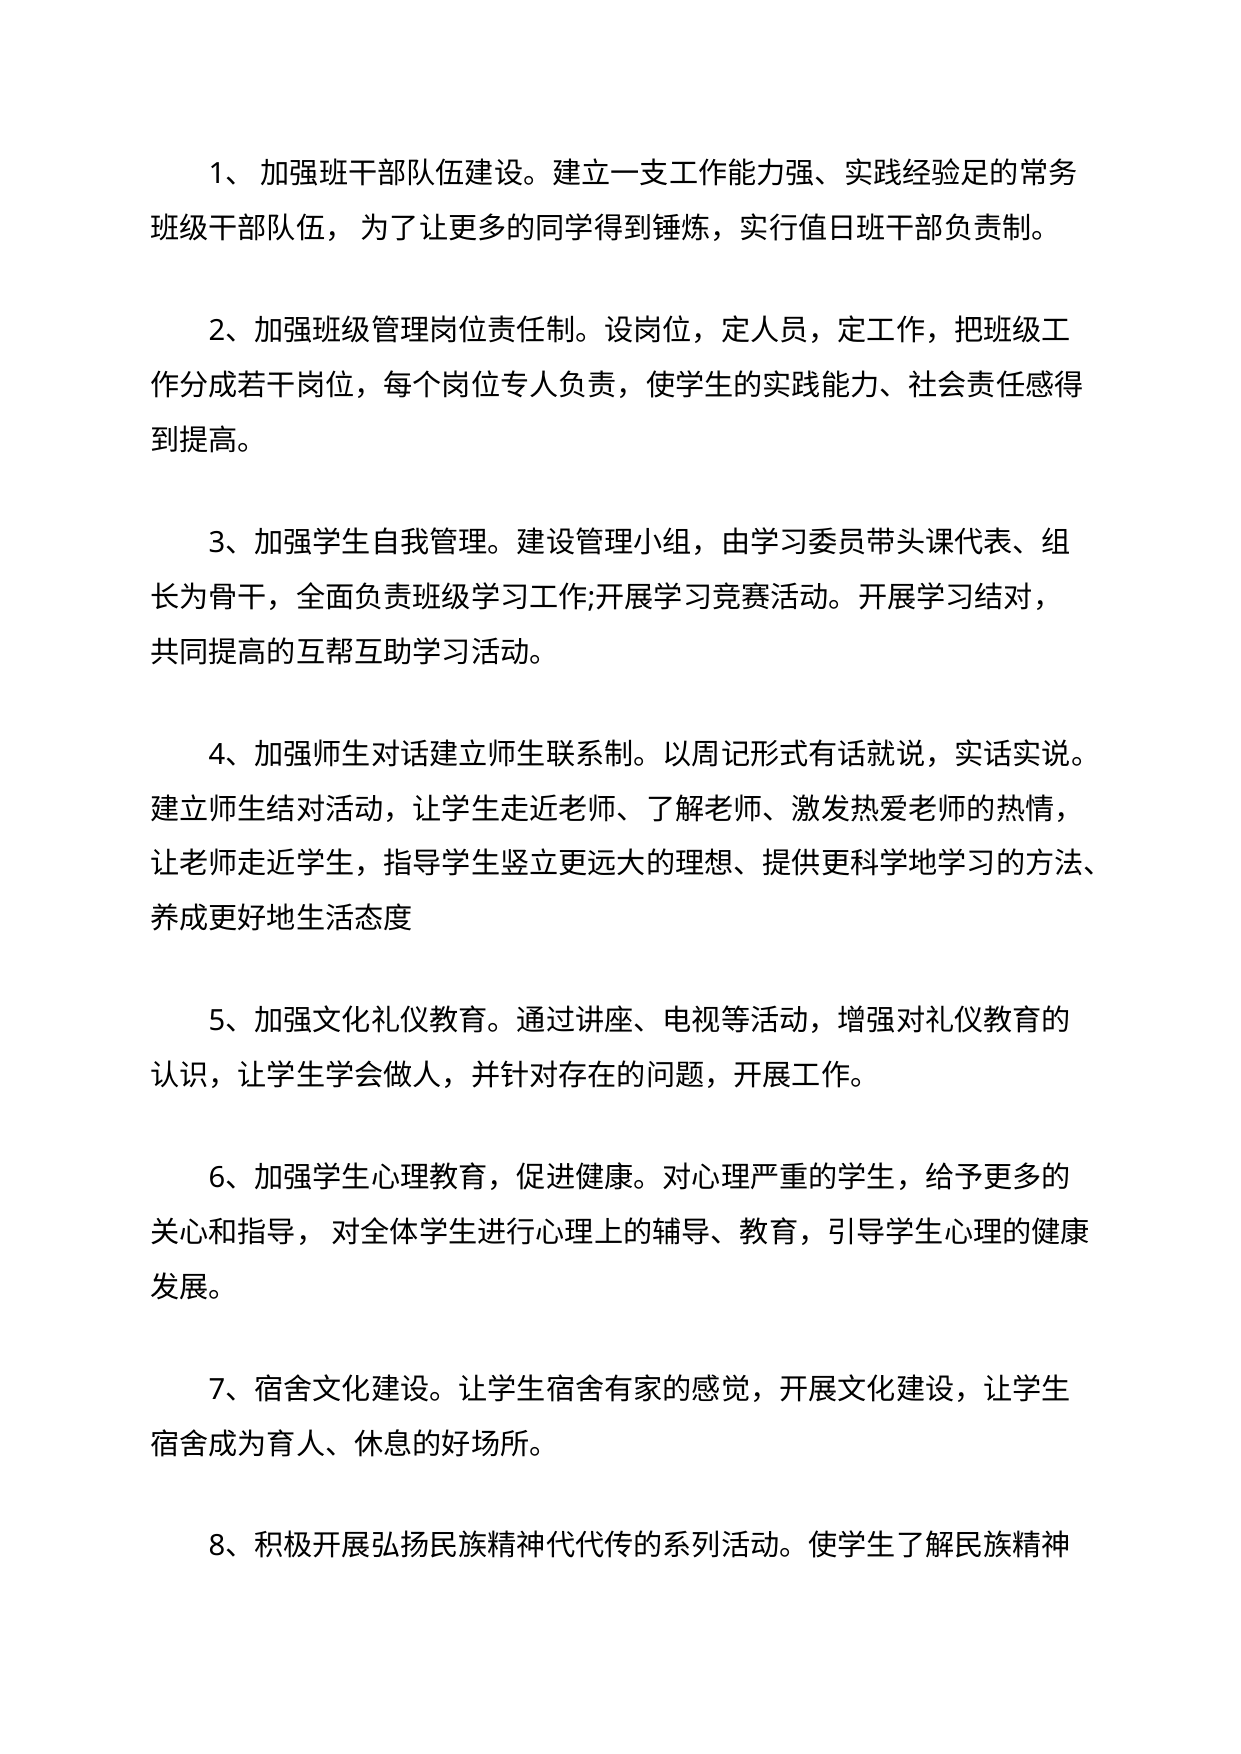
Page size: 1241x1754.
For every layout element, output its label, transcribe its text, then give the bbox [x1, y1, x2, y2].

text 1、 加强班干部队伍建设。建立一支工作能力强、实践经验足的常务班级干部队伍， 为了让更多的同学得到锤炼，实行值日班干部负责制。 [150, 150, 1090, 247]
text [150, 1522, 1090, 1564]
text 5、加强文化礼仪教育。通过讲座、电视等活动，增强对礼仪教育的认识，让学生学会做人，并针对存在的问题，开展工作。 [150, 997, 1090, 1094]
text 7、宿舍文化建设。让学生宿舍有家的感觉，开展文化建设，让学生宿舍成为育人、休息的好场所。 [150, 1365, 1090, 1462]
text 6、加强学生心理教育，促进健康。对心理严重的学生，给予更多的关心和指导， 对全体学生进行心理上的辅导、教育，引导学生心理的健康发展。 [150, 1153, 1090, 1306]
text 3、加强学生自我管理。建设管理小组，由学习委员带头课代表、组长为骨干，全面负责班级学习工作;开展学习竞赛活动。开展学习结对，共同提高的互帮互助学习活动。 [150, 518, 1090, 671]
text 2、加强班级管理岗位责任制。设岗位，定人员，定工作，把班级工作分成若干岗位，每个岗位专人负责，使学生的实践能力、社会责任感得到提高。 [150, 307, 1090, 459]
text 4、加强师生对话建立师生联系制。以周记形式有话就说，实话实说。建立师生结对活动，让学生走近老师、了解老师、激发热爱老师的热情，让老师走近学生，指导学生竖立更远大的理想、提供更科学地学习的方法、养成更好地生活态度 [150, 730, 1090, 937]
